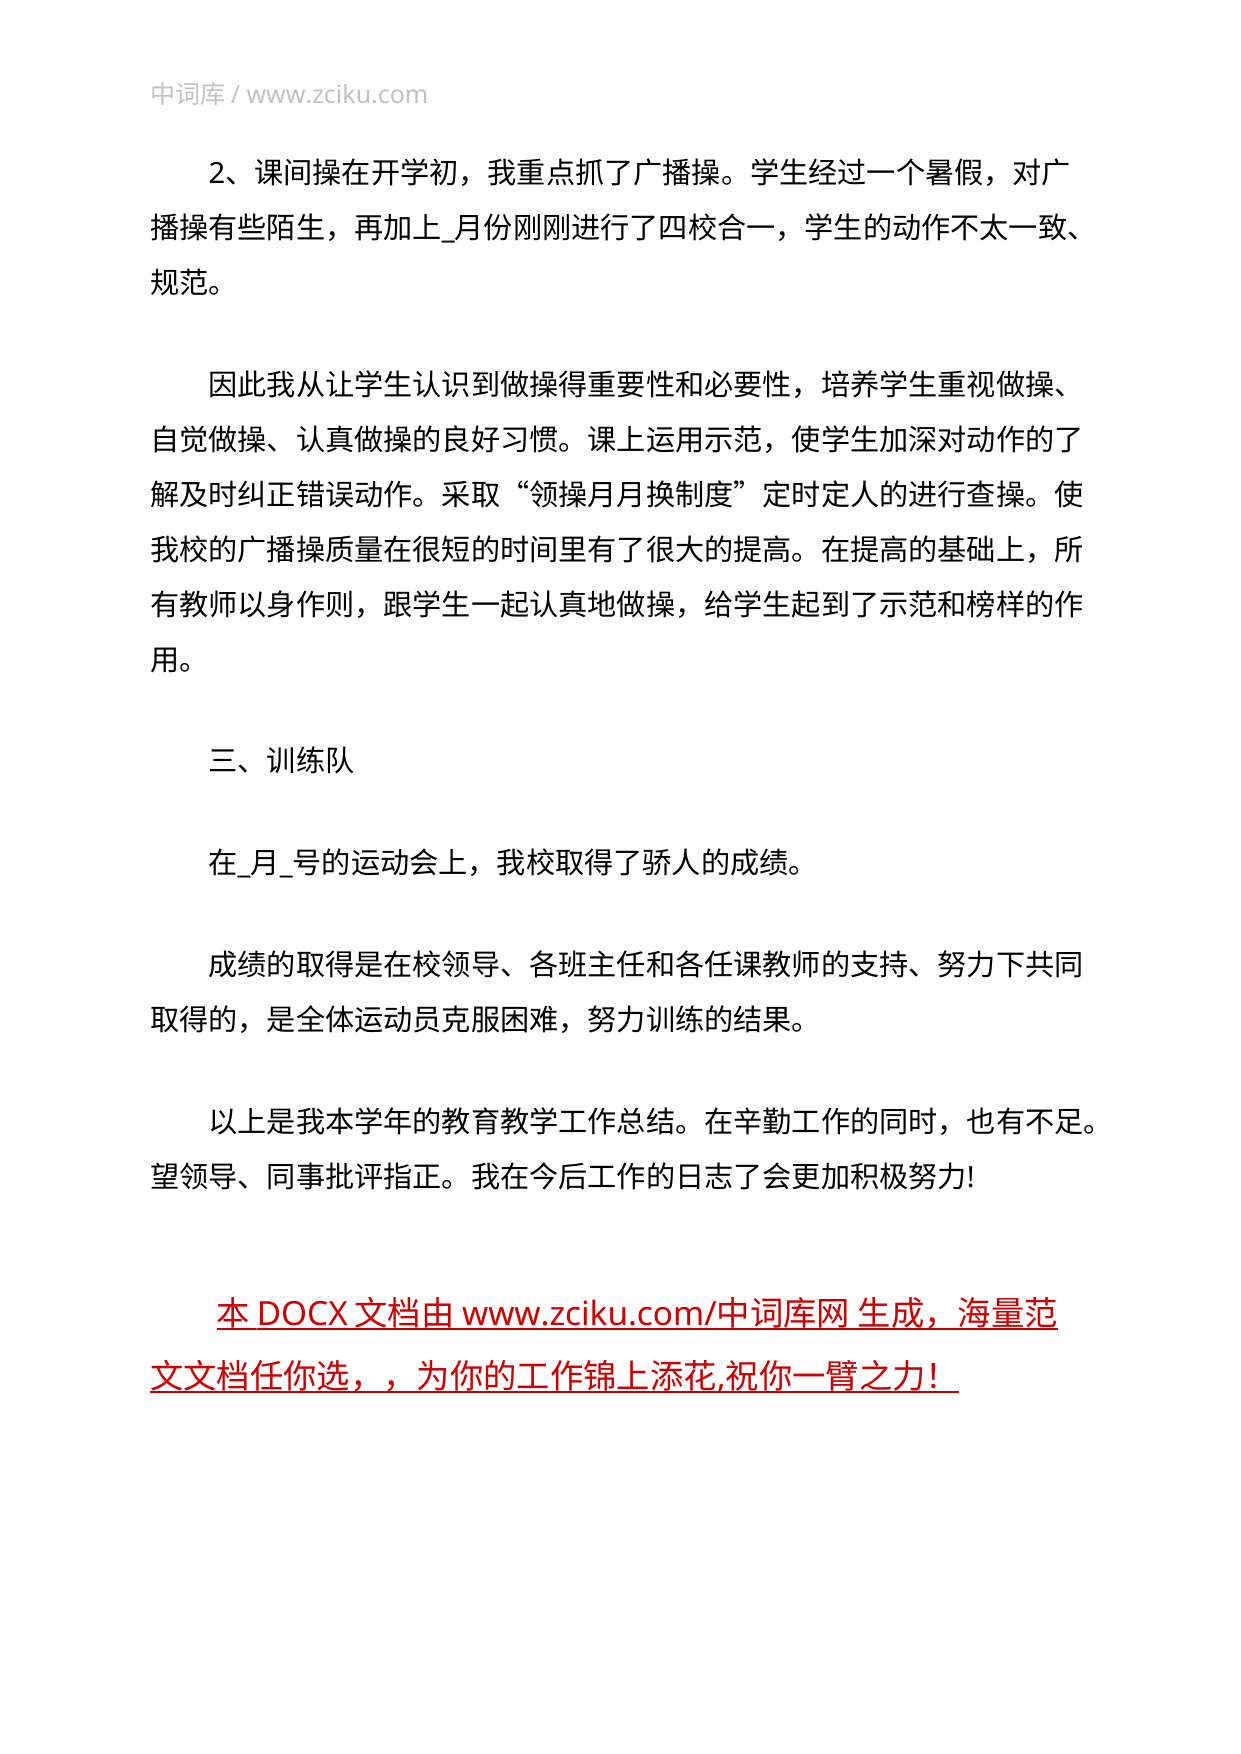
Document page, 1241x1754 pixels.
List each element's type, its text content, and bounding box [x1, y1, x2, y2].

text 2、课间操在开学初，我重点抓了广播操。学生经过一个暑假，对广播操有些陌生，再加上_月份刚刚进行了四校合一，学生的动作不太一致、规范。 [150, 150, 1090, 302]
text 三、训练队 [150, 738, 1090, 780]
text 本DOCX文档由 www.zciku.com/中词库网 生成，海量范文文档任你选，，为你的工作锦上添花,祝你一臂之力！ [150, 1287, 1090, 1398]
text 因此我从让学生认识到做操得重要性和必要性，培养学生重视做操、自觉做操、认真做操的良好习惯。课上运用示范，使学生加深对动作的了解及时纠正错误动作。采取“领操月月换制度”定时定人的进行查操。使我校的广播操质量在很短的时间里有了很大的提高。在提高的基础上，所有教师以身作则，跟学生一起认真地做操，给学生起到了示范和榜样的作用。 [150, 362, 1090, 678]
text 在_月_号的运动会上，我校取得了骄人的成绩。 [150, 840, 1090, 882]
text 以上是我本学年的教育教学工作总结。在辛勤工作的同时，也有不足。望领导、同事批评指正。我在今后工作的日志了会更加积极努力! [150, 1098, 1090, 1196]
text 成绩的取得是在校领导、各班主任和各任课教师的支持、努力下共同取得的，是全体运动员克服困难，努力训练的结果。 [150, 942, 1090, 1039]
